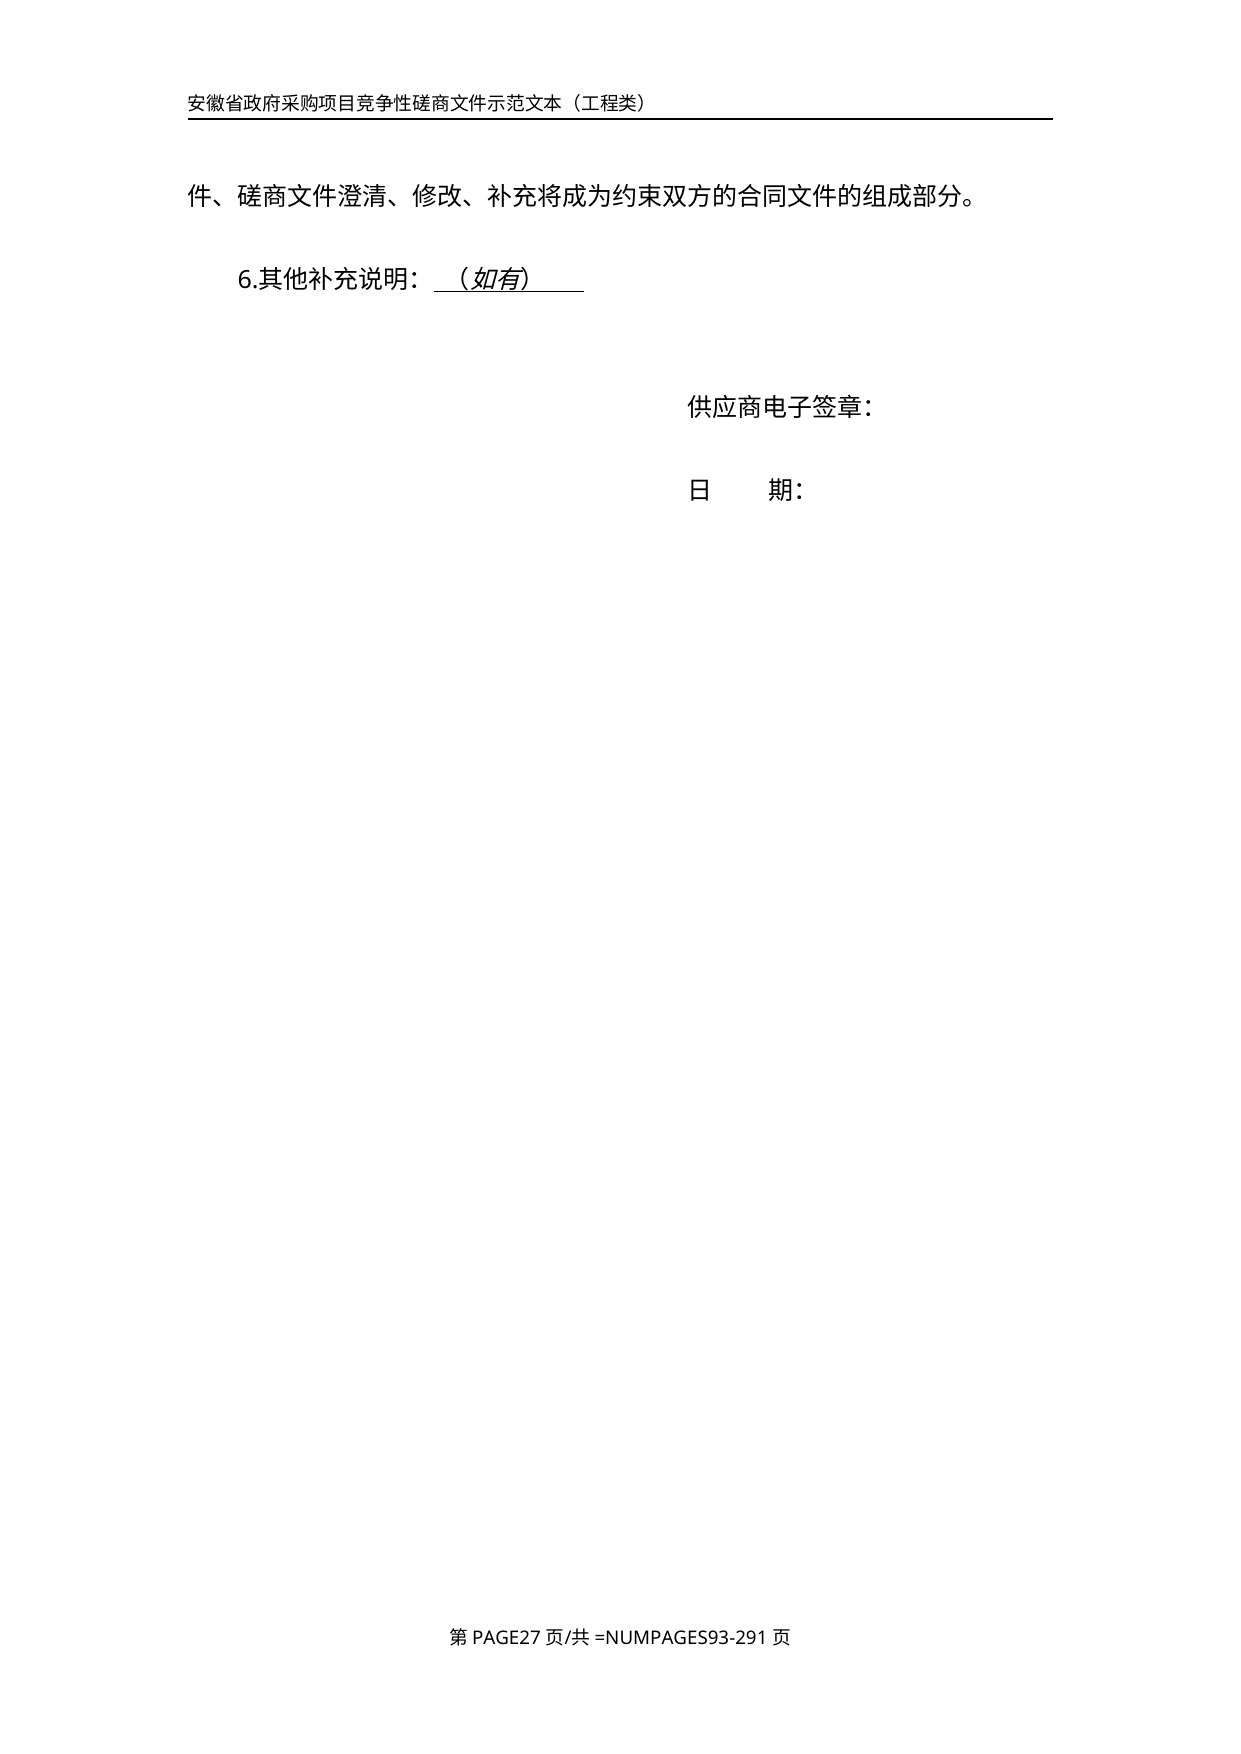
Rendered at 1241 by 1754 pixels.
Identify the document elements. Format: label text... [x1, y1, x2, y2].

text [187, 162, 1053, 227]
text 6.其他补充说明： （如有） [187, 245, 1053, 310]
text 供应商电子签章： [187, 373, 1053, 438]
text 日 期： [187, 456, 1053, 521]
